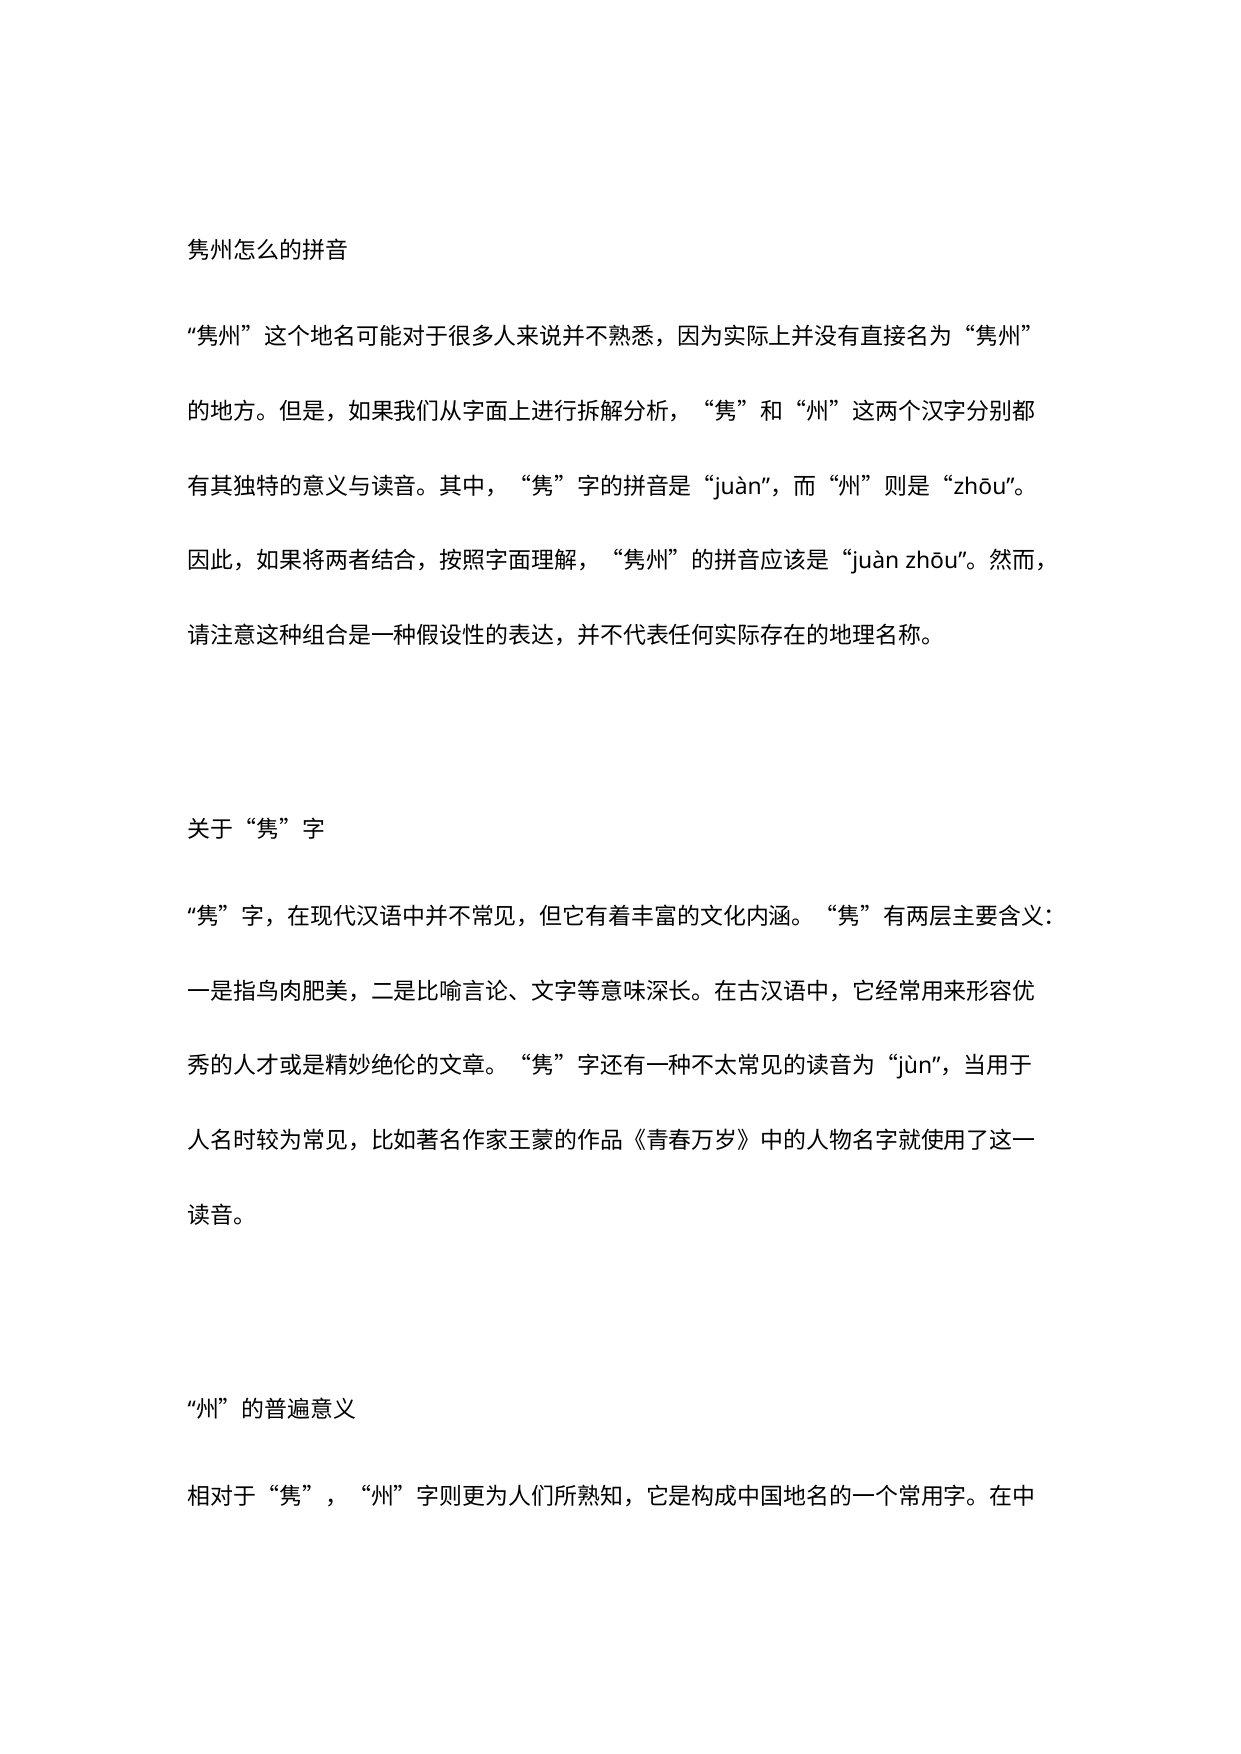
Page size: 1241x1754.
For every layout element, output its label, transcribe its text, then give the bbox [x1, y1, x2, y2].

text “隽”字，在现代汉语中并不常见，但它有着丰富的文化内涵。“隽”有两层主要含义：一是指鸟肉肥美，二是比喻言论、文字等意味深长。在古汉语中，它经常用来形容优秀的人才或是精妙绝伦的文章。“隽”字还有一种不太常见的读音为“jùn”，当用于人名时较为常见，比如著名作家王蒙的作品《青春万岁》中的人物名字就使用了这一读音。 [187, 882, 1053, 1246]
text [187, 1462, 1053, 1527]
text 关于“隽”字 [187, 795, 1053, 860]
text “州”的普遍意义 [187, 1375, 1053, 1440]
text “隽州”这个地名可能对于很多人来说并不熟悉，因为实际上并没有直接名为“隽州”的地方。但是，如果我们从字面上进行拆解分析，“隽”和“州”这两个汉字分别都有其独特的意义与读音。其中，“隽”字的拼音是“juàn”，而“州”则是“zhōu”。因此，如果将两者结合，按照字面理解，“隽州”的拼音应该是“juàn zhōu”。然而，请注意这种组合是一种假设性的表达，并不代表任何实际存在的地理名称。 [187, 302, 1053, 666]
text 隽州怎么的拼音 [187, 216, 1053, 281]
